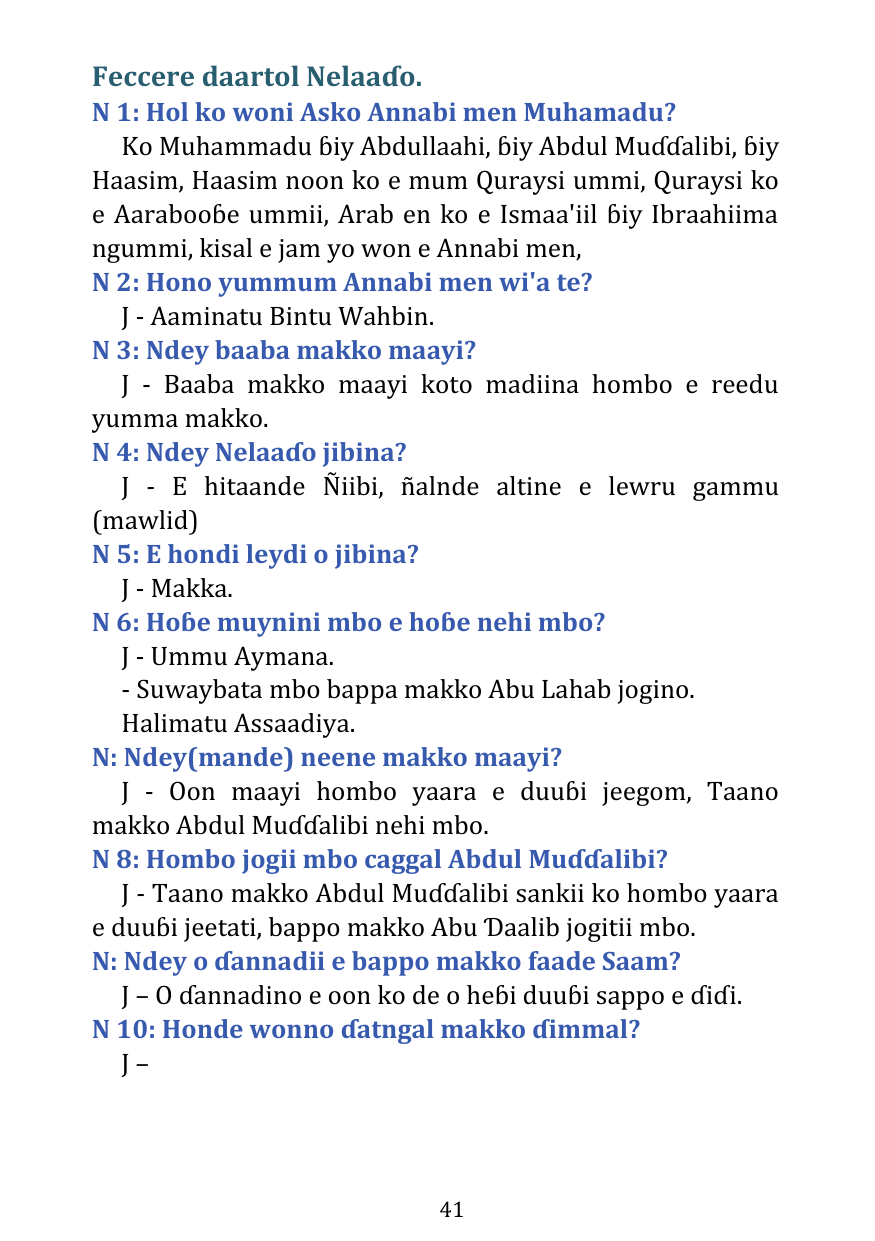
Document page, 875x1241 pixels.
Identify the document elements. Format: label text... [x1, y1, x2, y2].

subtitle Feccere daartol Nelaaɗo. [92, 59, 780, 93]
text J - Oon maayi hombo yaara e duuɓi jeegom, Taano makko Abdul Muɗɗalibi nehi mbo. [92, 775, 779, 841]
subtitle N: Ndey(mande) neene makko maayi? [92, 741, 779, 773]
subtitle N 10: Honde wonno ɗatngal makko ɗimmal? [92, 1013, 779, 1044]
subtitle N 5: E hondi leydi o jibina? [92, 537, 779, 569]
text J – O ɗannadino e oon ko de o heɓi duuɓi sappo e ɗiɗi. [92, 979, 779, 1011]
subtitle N 3: Ndey baaba makko maayi? [92, 334, 779, 365]
subtitle N: Ndey o ɗannadii e bappo makko faade Saam? [92, 945, 779, 977]
text J – [92, 1047, 779, 1078]
text J - Baaba makko maayi koto madiina hombo e reedu yumma makko. [92, 368, 779, 433]
text J - Makka. [92, 571, 779, 603]
text Ko Muhammadu ɓiy Abdullaahi, ɓiy Abdul Muɗɗalibi, ɓiy Haasim, Haasim noon ko e mum Quraysi ummi, Quraysi ko e Aarabooɓe ummii, Arab en ko e Ismaa'iil ɓiy Ibraahiima ngummi, kisal e jam yo won e Annabi men, [92, 130, 779, 263]
subtitle N 8: Hombo jogii mbo caggal Abdul Muɗɗalibi? [92, 843, 779, 875]
text - Suwaybata mbo bappa makko Abu Lahab jogino. [92, 673, 779, 705]
text J - Ummu Aymana. [92, 639, 779, 671]
text J - E hitaande Ñiibi, ñalnde altine e lewru gammu (mawlid) [92, 469, 779, 535]
text J - Aaminatu Bintu Wahbin. [92, 300, 779, 331]
subtitle N 6: Hoɓe muynini mbo e hoɓe nehi mbo? [92, 605, 779, 637]
text Halimatu Assaadiya. [92, 707, 779, 739]
text J - Taano makko Abdul Muɗɗalibi sankii ko hombo yaara e duuɓi jeetati, bappo makko Abu Ɗaalib jogitii mbo. [92, 877, 779, 943]
subtitle N 4: Ndey Nelaaɗo jibina? [92, 436, 779, 467]
subtitle N 1: Hol ko woni Asko Annabi men Muhamadu? [92, 96, 779, 128]
subtitle N 2: Hono yummum Annabi men wi'a te? [92, 266, 779, 297]
